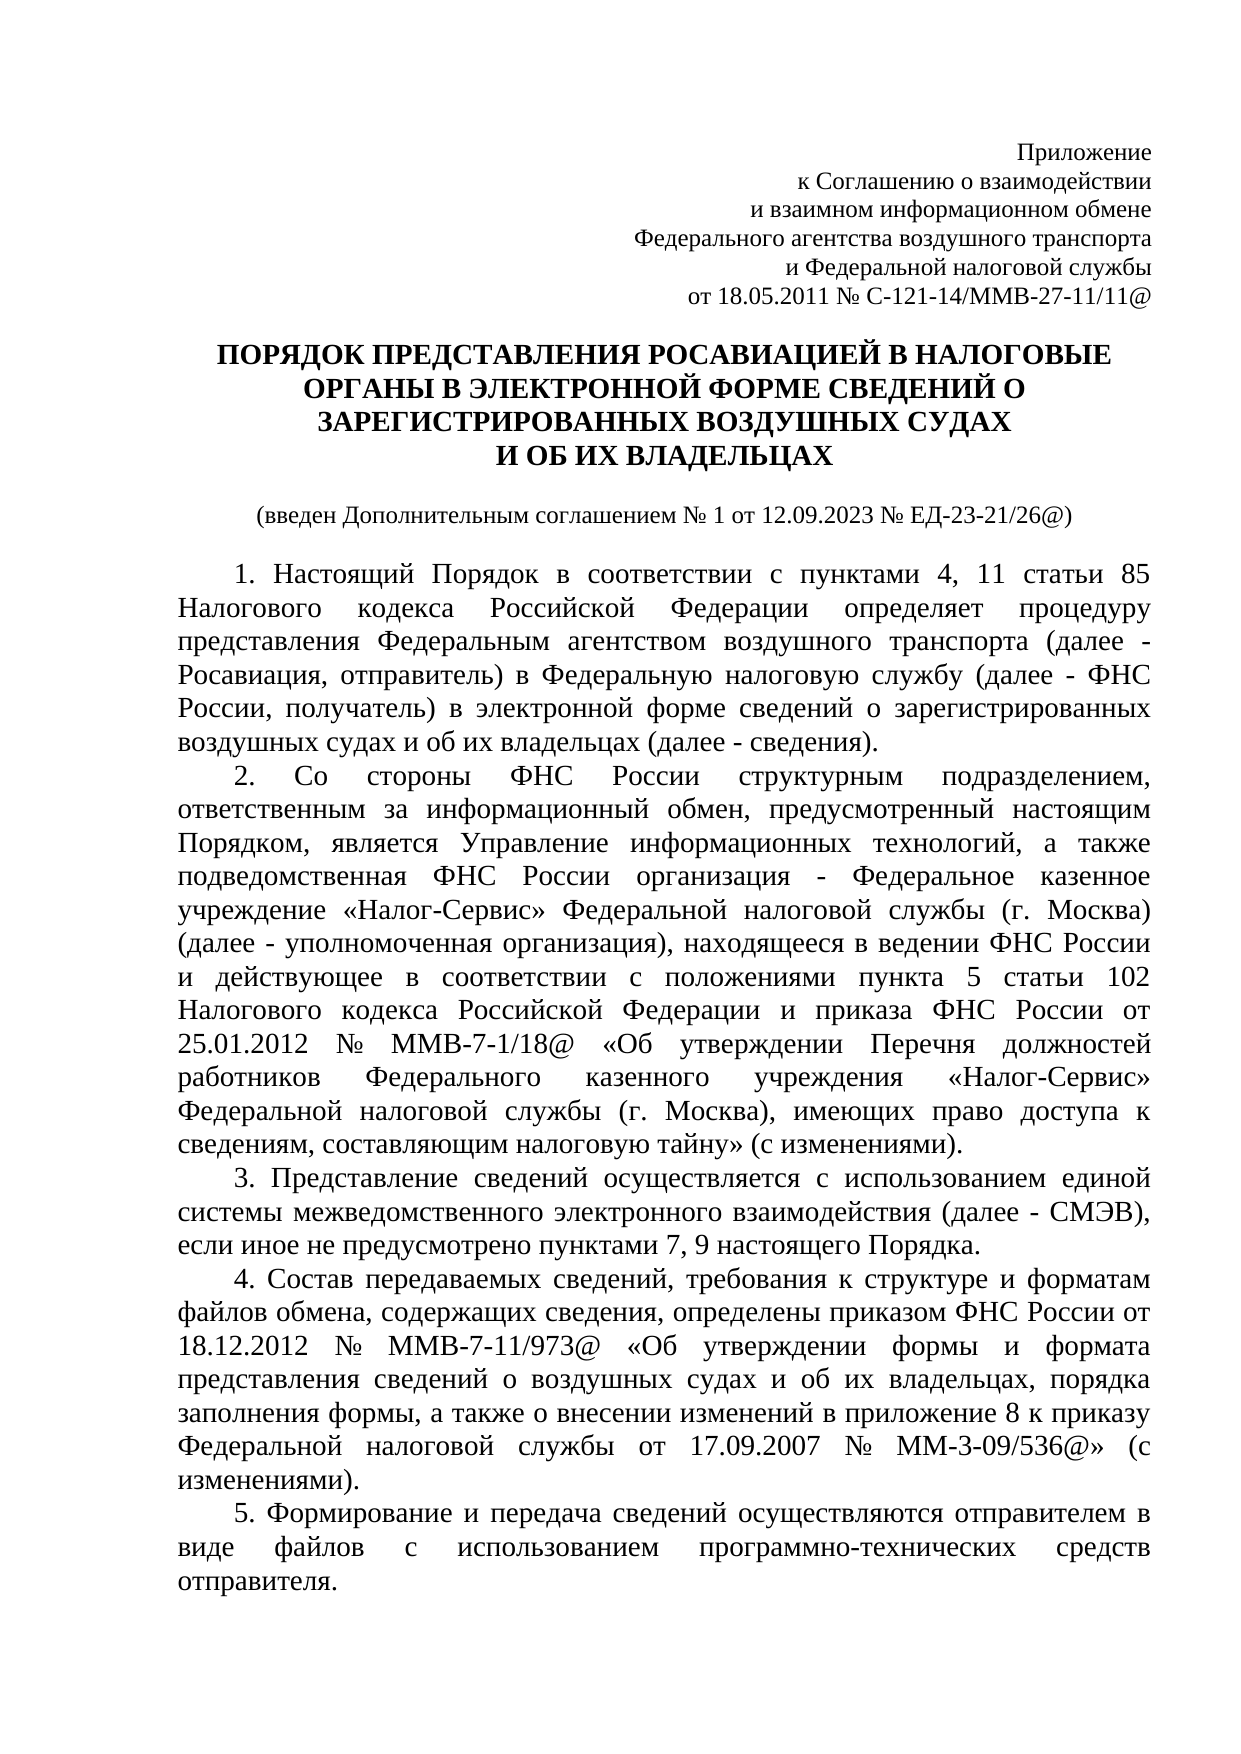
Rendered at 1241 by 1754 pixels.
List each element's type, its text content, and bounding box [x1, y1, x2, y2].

text (введен Дополнительным соглашением № 1 от 12.09.2023 № ЕД-23-21/26@) [177, 500, 1152, 528]
text ПОРЯДОК ПРЕДСТАВЛЕНИЯ РОСАВИАЦИЕЙ В НАЛОГОВЫЕ ОРГАНЫ В ЭЛЕКТРОННОЙ ФОРМЕ СВЕДЕНИЙ О ЗАРЕГИСТРИРОВАННЫХ ВОЗДУШНЫХ СУДАХ [177, 337, 1152, 438]
text 1. Настоящий Порядок в соответствии с пунктами 4, 11 статьи 85 Налогового кодекса Российской Федерации определяет процедуру представления Федеральным агентством воздушного транспорта (далее - Росавиация, отправитель) в Федеральную налоговую службу (далее - ФНС России, получатель) в электронной форме сведений о зарегистрированных воздушных судах и об их владельцах (далее - сведения). [177, 556, 1152, 758]
text от 18.05.2011 № С-121-14/ММВ-27-11/11@ [177, 281, 1152, 309]
text 2. Со стороны ФНС России структурным подразделением, ответственным за информационный обмен, предусмотренный настоящим Порядком, является Управление информационных технологий, а также подведомственная ФНС России организация - Федеральное казенное учреждение «Налог-Сервис» Федеральной налоговой службы (г. Москва) (далее - уполномоченная организация), находящееся в ведении ФНС России и действующее в соответствии с положениями пункта 5 статьи 102 Налогового кодекса Российской Федерации и приказа ФНС России от 25.01.2012 № ММВ-7-1/18@ «Об утверждении Перечня должностей работников Федерального казенного учреждения «Налог-Сервис» Федеральной налоговой службы (г. Москва), имеющих право доступа к сведениям, составляющим налоговую тайну» (с изменениями). [177, 758, 1152, 1160]
text 4. Состав передаваемых сведений, требования к структуре и форматам файлов обмена, содержащих сведения, определены приказом ФНС России от 18.12.2012 № ММВ-7-11/973@ «Об утверждении формы и формата представления сведений о воздушных судах и об их владельцах, порядка заполнения формы, а также о внесении изменений в приложение 8 к приказу Федеральной налоговой службы от 17.09.2007 № ММ-3-09/536@» (с изменениями). [177, 1261, 1152, 1496]
text Федерального агентства воздушного транспорта [177, 223, 1152, 252]
text И ОБ ИХ ВЛАДЕЛЬЦАХ [177, 438, 1152, 472]
text и Федеральной налоговой службы [177, 252, 1152, 281]
text и взаимном информационном обмене [177, 194, 1152, 223]
text 3. Представление сведений осуществляется с использованием единой системы межведомственного электронного взаимодействия (далее - СМЭВ), если иное не предусмотрено пунктами 7, 9 настоящего Порядка. [177, 1160, 1152, 1261]
text 5. Формирование и передача сведений осуществляются отправителем в виде файлов с использованием программно-технических средств отправителя. [177, 1496, 1152, 1596]
text Приложение [177, 137, 1152, 166]
text к Соглашению о взаимодействии [177, 166, 1152, 194]
